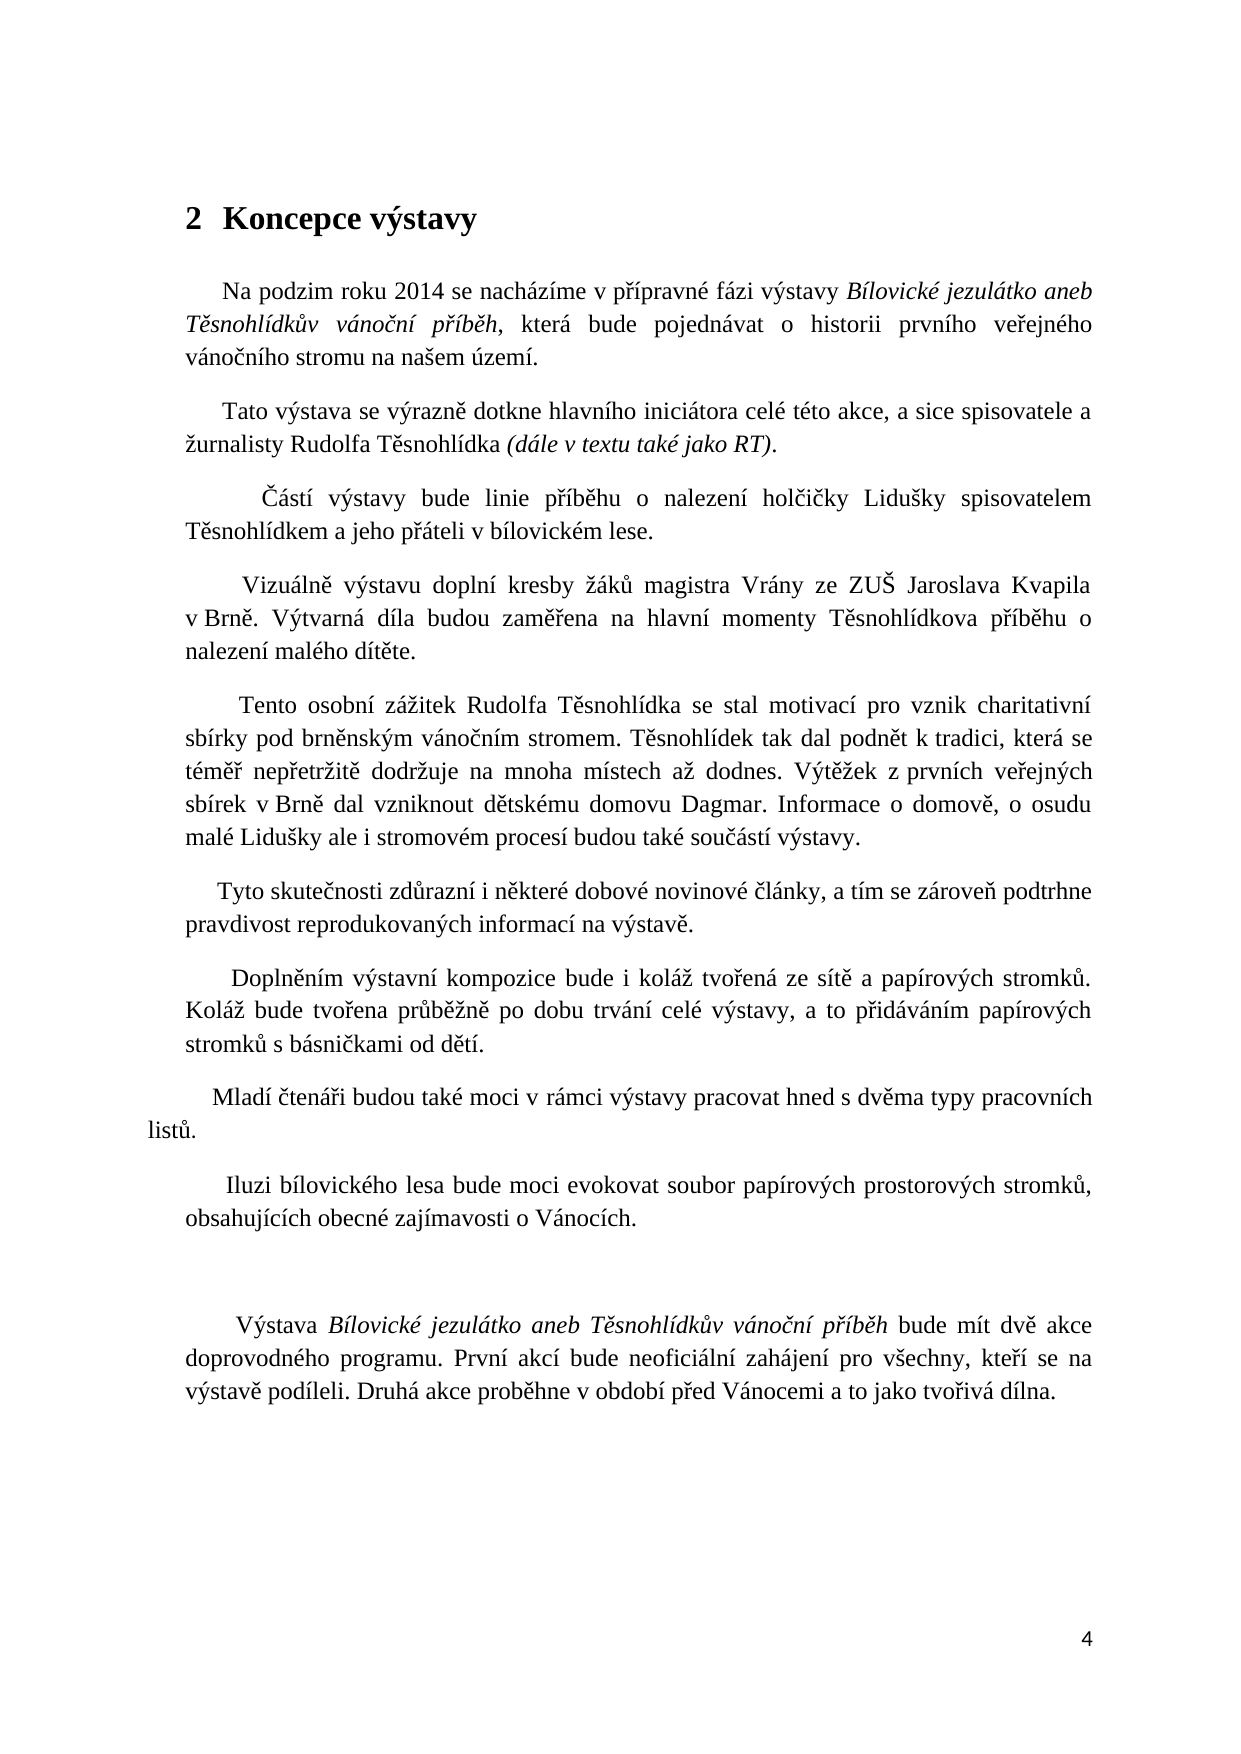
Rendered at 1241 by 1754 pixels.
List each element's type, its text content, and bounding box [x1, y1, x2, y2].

text Doplněním výstavní kompozice bude i koláž tvořená ze sítě a papírových stromků. Koláž bude tvořena průběžně po dobu trvání celé výstavy, a to přidáváním papírových stromků s básničkami od dětí. [185, 963, 1093, 1057]
text Tato výstava se výrazně dotkne hlavního iniciátora celé této akce, a sice spisovatele a žurnalisty Rudolfa Těsnohlídka (dále v textu také jako RT). [185, 396, 1093, 458]
text Tento osobní zážitek Rudolfa Těsnohlídka se stal motivací pro vznik charitativní sbírky pod brněnským vánočním stromem. Těsnohlídek tak dal podnět k tradici, která se téměř nepřetržitě dodržuje na mnoha místech až dodnes. Výtěžek z prvních veřejných sbírek v Brně dal vzniknout dětskému domovu Dagmar. Informace o domově, o osudu malé Lidušky ale i stromovém procesí budou také součástí výstavy. [185, 690, 1093, 851]
text Mladí čtenáři budou také moci v rámci výstavy pracovat hned s dvěma typy pracovních listů. [148, 1082, 1093, 1144]
text Iluzi bílovického lesa bude moci evokovat soubor papírových prostorových stromků, obsahujících obecné zajímavosti o Vánocích. [185, 1170, 1093, 1231]
text Vizuálně výstavu doplní kresby žáků magistra Vrány ze ZUŠ Jaroslava Kvapila v Brně. Výtvarná díla budou zaměřena na hlavní momenty Těsnohlídkova příběhu o nalezení malého dítěte. [185, 570, 1093, 665]
list Koncepce výstavy [185, 198, 1093, 236]
text Částí výstavy bude linie příběhu o nalezení holčičky Lidušky spisovatelem Těsnohlídkem a jeho přáteli v bílovickém lese. [185, 483, 1093, 545]
text Tyto skutečnosti zdůrazní i některé dobové novinové články, a tím se zároveň podtrhne pravdivost reprodukovaných informací na výstavě. [185, 876, 1093, 937]
text Výstava Bílovické jezulátko aneb Těsnohlídkův vánoční příběh bude mít dvě akce doprovodného programu. První akcí bude neoficiální zahájení pro všechny, kteří se na výstavě podíleli. Druhá akce proběhne v období před Vánocemi a to jako tvořivá dílna. [185, 1310, 1093, 1405]
text Na podzim roku 2014 se nacházíme v přípravné fázi výstavy Bílovické jezulátko aneb Těsnohlídkův vánoční příběh, která bude pojednávat o historii prvního veřejného vánočního stromu na našem území. [185, 276, 1093, 371]
